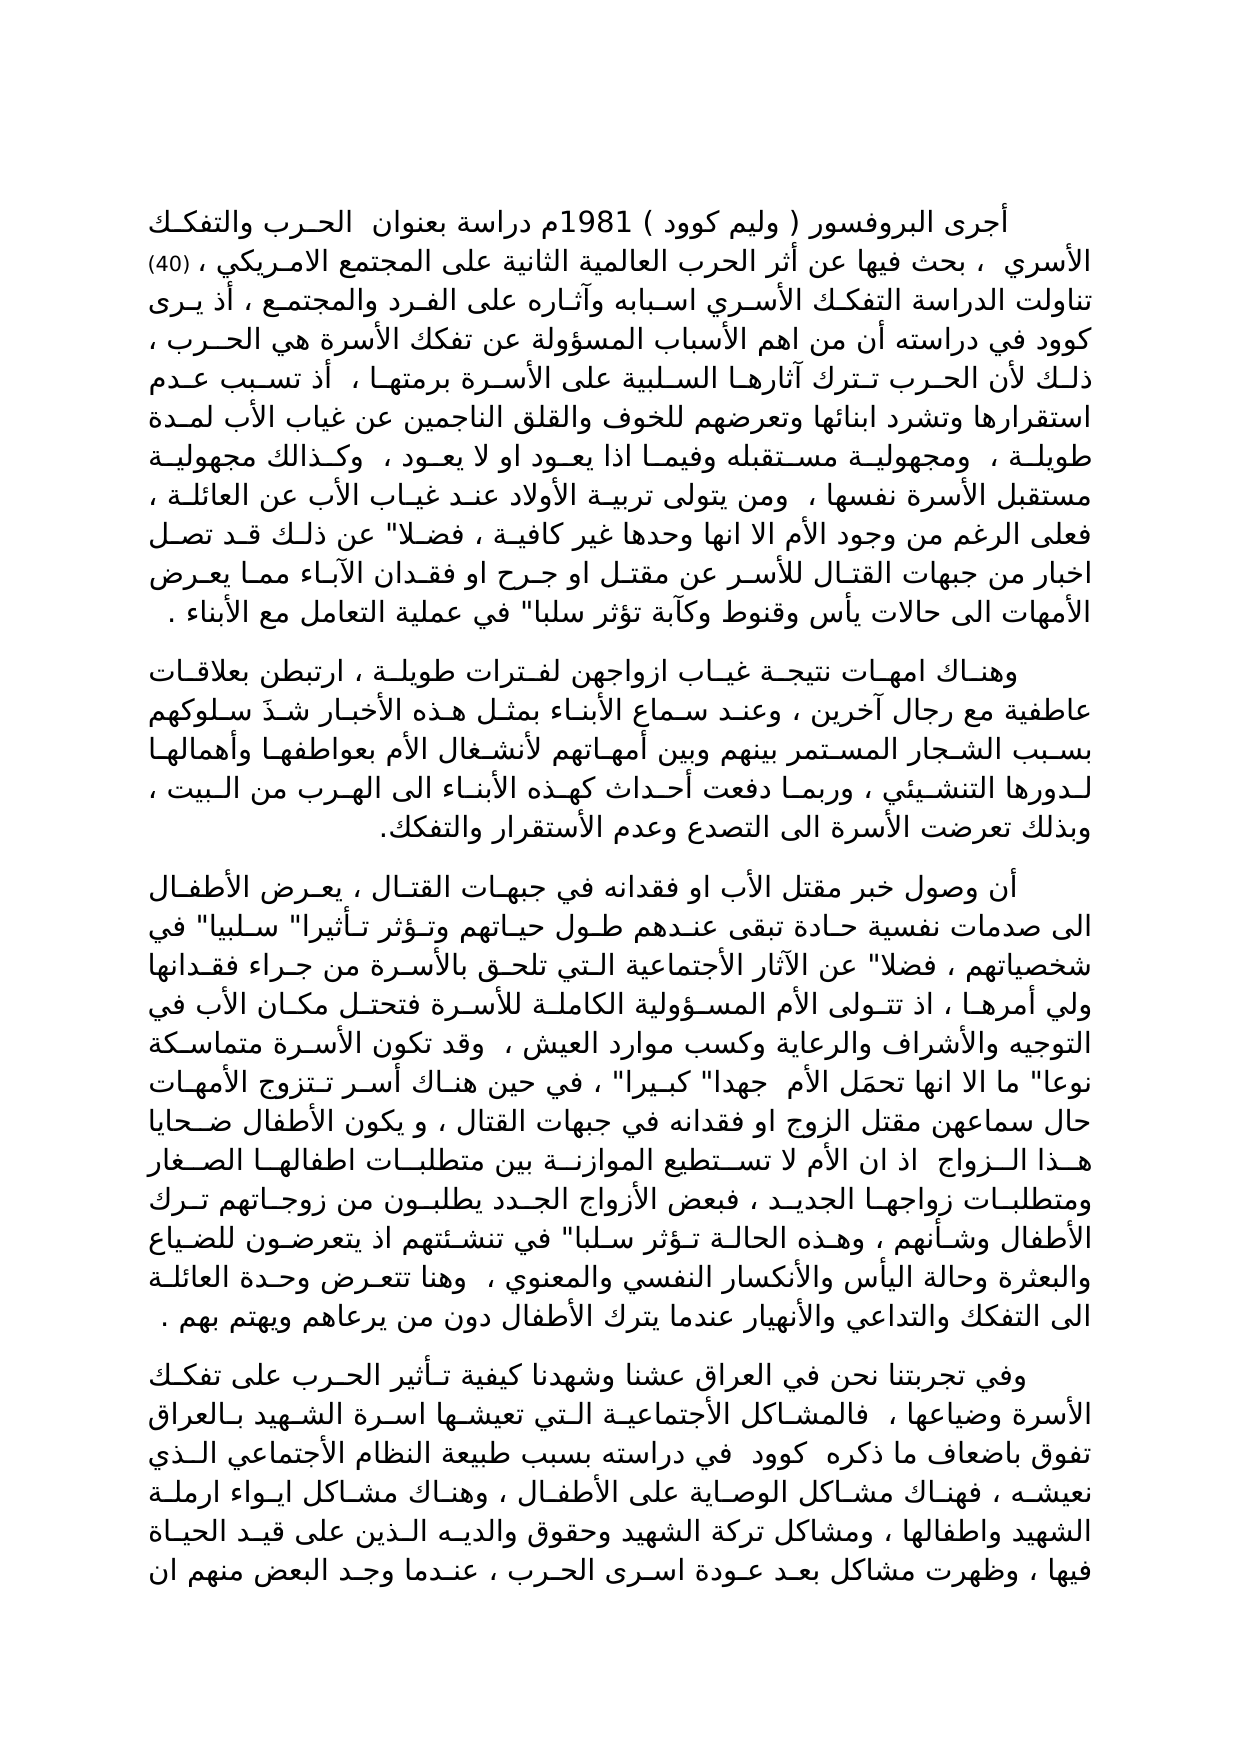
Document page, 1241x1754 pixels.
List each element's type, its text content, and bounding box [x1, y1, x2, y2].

text أجرى البروفسور ( وليم كوود ) 1981م دراسة بعنوان الحرب والتفكك الأسري ، بحث فيها عن أثر الحرب العالمية الثانية على المجتمع الامريكي ، (40) تناولت الدراسة التفكك الأسري اسبابه وآثاره على الفرد والمجتمع ، أذ يرى كوود في دراسته أن من اهم الأسباب المسؤولة عن تفكك الأسرة هي الحرب ، ذلك لأن الحرب تترك آثارها السلبية على الأسرة برمتها ، أذ تسبب عدم استقرارها وتشرد ابنائها وتعرضهم للخوف والقلق الناجمين عن غياب الأب لمدة طويلة ، ومجهولية مستقبله وفيما اذا يعود او لا يعود ، وكذالك مجهولية مستقبل الأسرة نفسها ، ومن يتولى تربية الأولاد عند غياب الأب عن العائلة ، فعلى الرغم من وجود الأم الا انها وحدها غير كافية ، فضلا" عن ذلك قد تصل اخبار من جبهات القتال للأسر عن مقتل او جرح او فقدان الآباء مما يعرض الأمهات الى حالات يأس وقنوط وكآبة تؤثر سلبا" في عملية التعامل مع الأبناء . [148, 205, 1092, 629]
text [148, 1359, 1092, 1587]
text أن وصول خبر مقتل الأب او فقدانه في جبهات القتال ، يعرض الأطفال الى صدمات نفسية حادة تبقى عندهم طول حياتهم وتؤثر تأثيرا" سلبيا" في شخصياتهم ، فضلا" عن الآثار الأجتماعية التي تلحق بالأسرة من جراء فقدانها ولي أمرها ، اذ تتولى الأم المسؤولية الكاملة للأسرة فتحتل مكان الأب في التوجيه والأشراف والرعاية وكسب موارد العيش ، وقد تكون الأسرة متماسكة نوعا" ما الا انها تحمَل الأم جهدا" كبيرا" ، في حين هناك أسر تتزوج الأمهات حال سماعهن مقتل الزوج او فقدانه في جبهات القتال ، و يكون الأطفال ضحايا هذا الزواج اذ ان الأم لا تستطيع الموازنة بين متطلبات اطفالها الصغار ومتطلبات زواجها الجديد ، فبعض الأزواج الجدد يطلبون من زوجاتهم ترك الأطفال وشأنهم ، وهذه الحالة تؤثر سلبا" في تنشئتهم اذ يتعرضون للضياع والبعثرة وحالة اليأس والأنكسار النفسي والمعنوي ، وهنا تتعرض وحدة العائلة الى التفكك والتداعي والأنهيار عندما يترك الأطفال دون من يرعاهم ويهتم بهم . [148, 870, 1092, 1333]
text وهناك امهات نتيجة غياب ازواجهن لفترات طويلة ، ارتبطن بعلاقات عاطفية مع رجال آخرين ، وعند سماع الأبناء بمثل هذه الأخبار شذَ سلوكهم بسبب الشجار المستمر بينهم وبين أمهاتهم لأنشغال الأم بعواطفها وأهمالها لدورها التنشيئي ، وربما دفعت أحداث كهذه الأبناء الى الهرب من البيت ، وبذلك تعرضت الأسرة الى التصدع وعدم الأستقرار والتفكك. [148, 655, 1092, 844]
